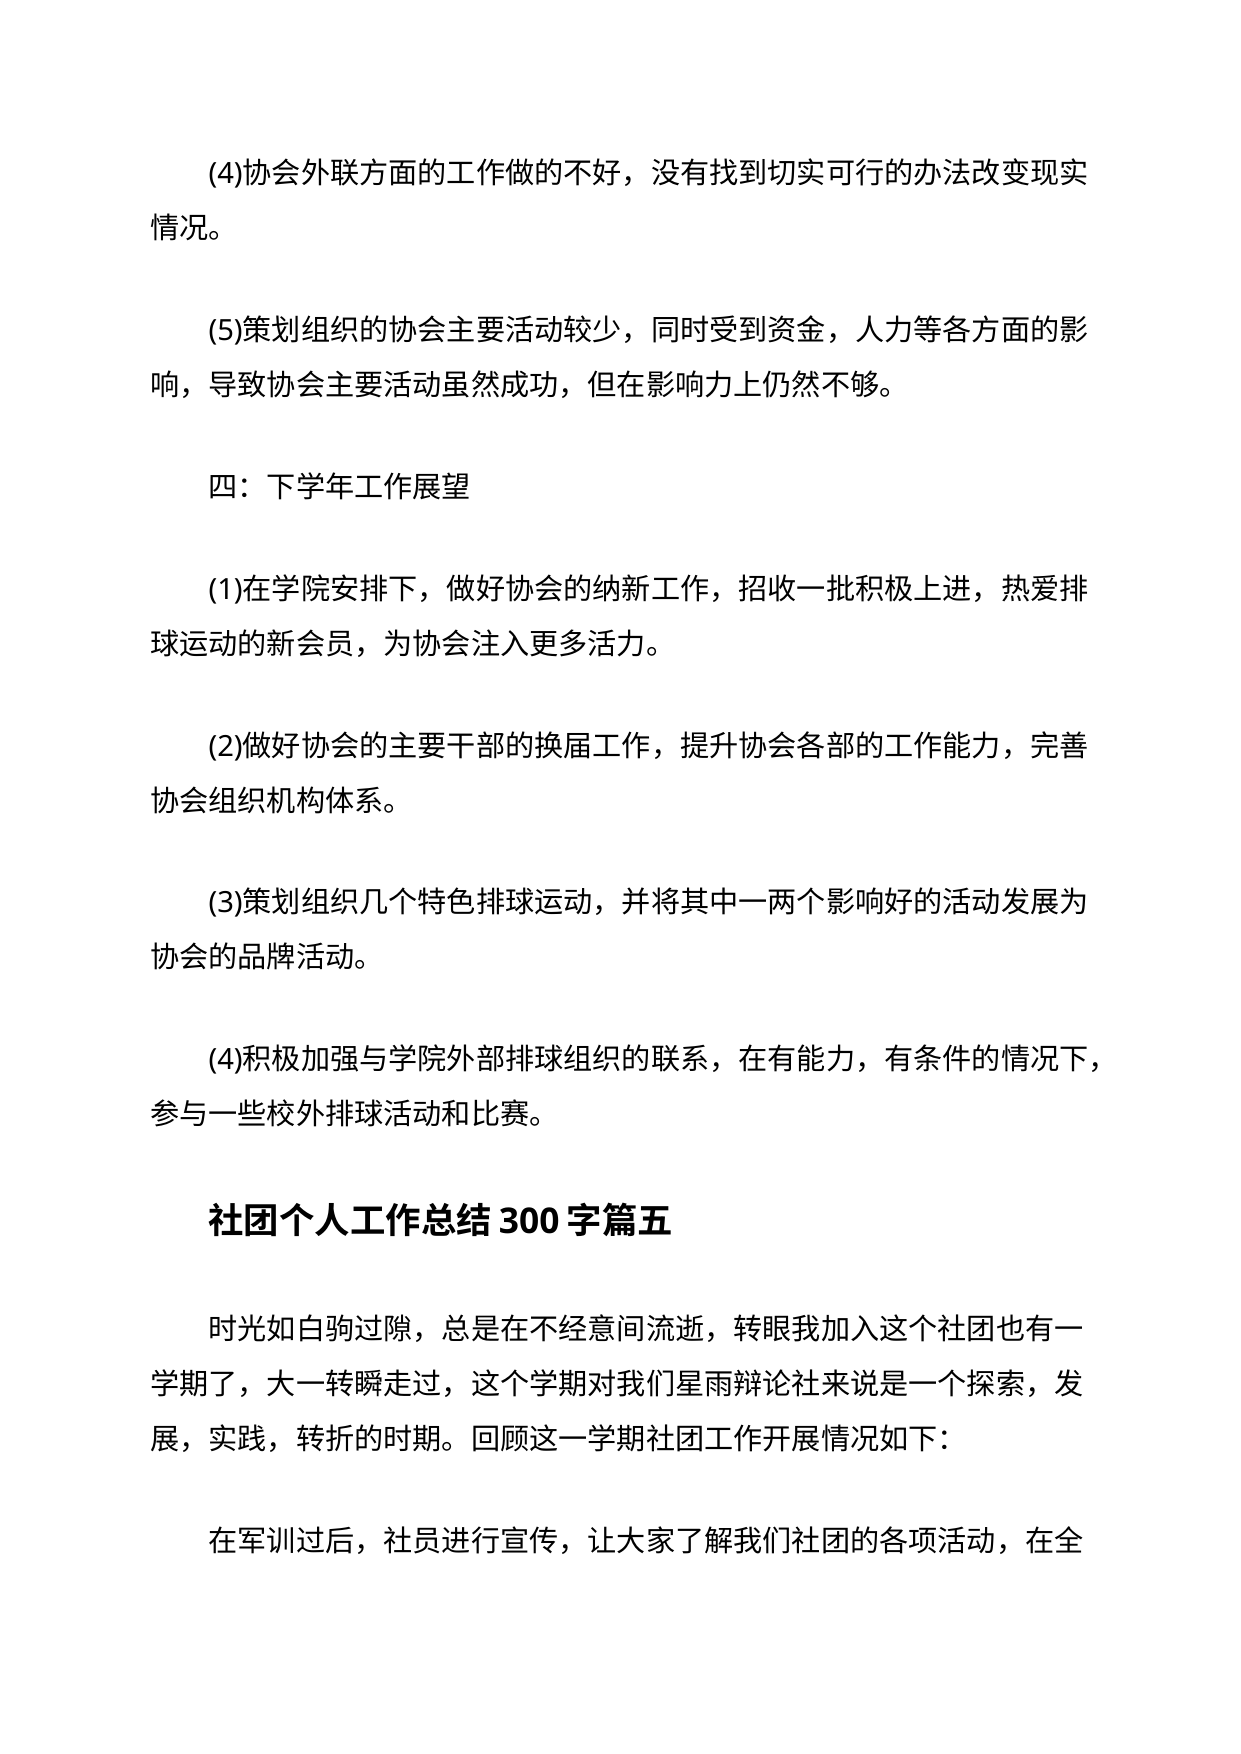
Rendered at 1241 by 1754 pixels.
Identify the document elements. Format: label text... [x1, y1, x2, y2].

text (5)策划组织的协会主要活动较少，同时受到资金，人力等各方面的影响，导致协会主要活动虽然成功，但在影响力上仍然不够。 [150, 307, 1090, 404]
text 时光如白驹过隙，总是在不经意间流逝，转眼我加入这个社团也有一学期了，大一转瞬走过，这个学期对我们星雨辩论社来说是一个探索，发展，实践，转折的时期。回顾这一学期社团工作开展情况如下： [150, 1306, 1090, 1458]
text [150, 1517, 1090, 1560]
text (2)做好协会的主要干部的换届工作，提升协会各部的工作能力，完善协会组织机构体系。 [150, 722, 1090, 819]
text 社团个人工作总结300字篇五 [150, 1192, 1090, 1244]
text (1)在学院安排下，做好协会的纳新工作，招收一批积极上进，热爱排球运动的新会员，为协会注入更多活力。 [150, 565, 1090, 663]
text (3)策划组织几个特色排球运动，并将其中一两个影响好的活动发展为协会的品牌活动。 [150, 879, 1090, 976]
text (4)协会外联方面的工作做的不好，没有找到切实可行的办法改变现实情况。 [150, 150, 1090, 247]
text 四：下学年工作展望 [150, 463, 1090, 506]
text (4)积极加强与学院外部排球组织的联系，在有能力，有条件的情况下，参与一些校外排球活动和比赛。 [150, 1036, 1090, 1133]
